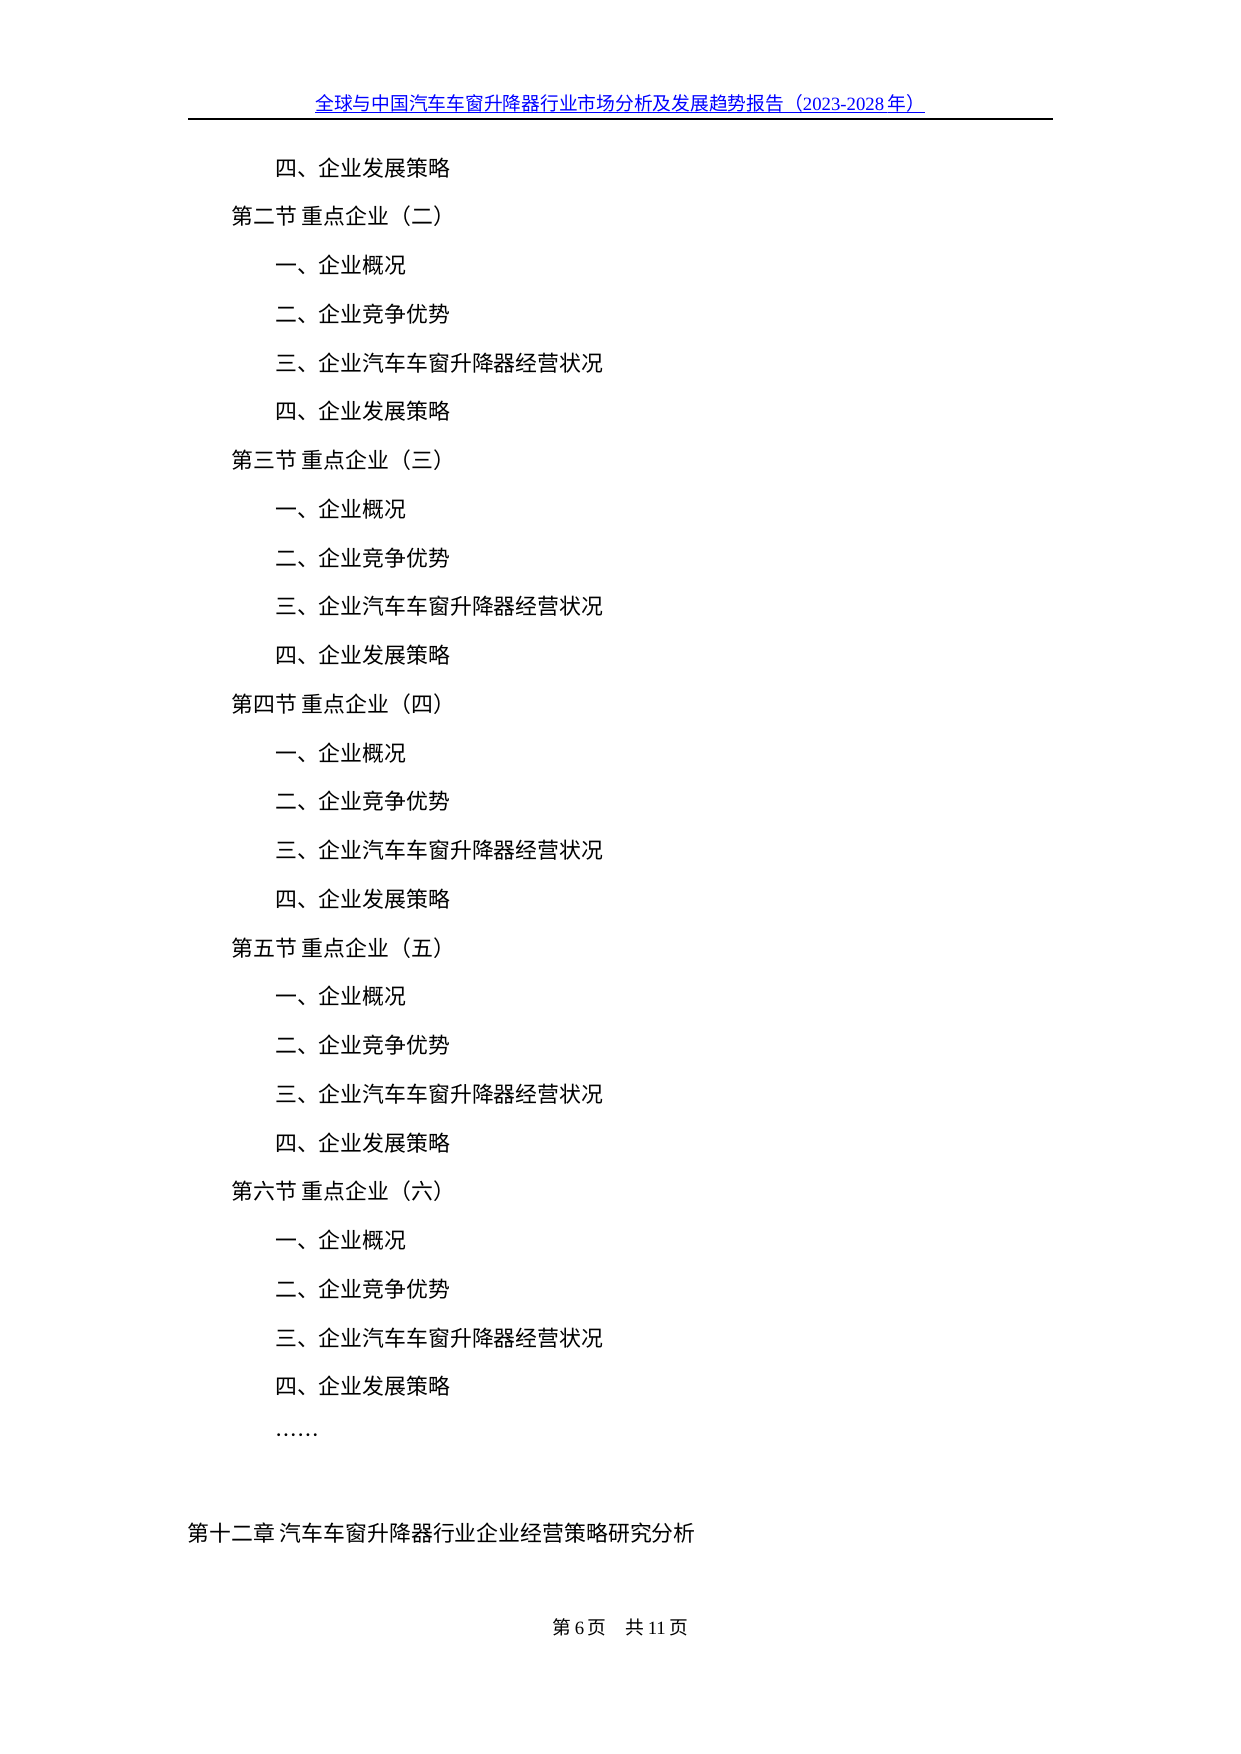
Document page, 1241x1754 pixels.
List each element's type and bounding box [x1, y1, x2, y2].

text [187, 150, 1053, 1548]
